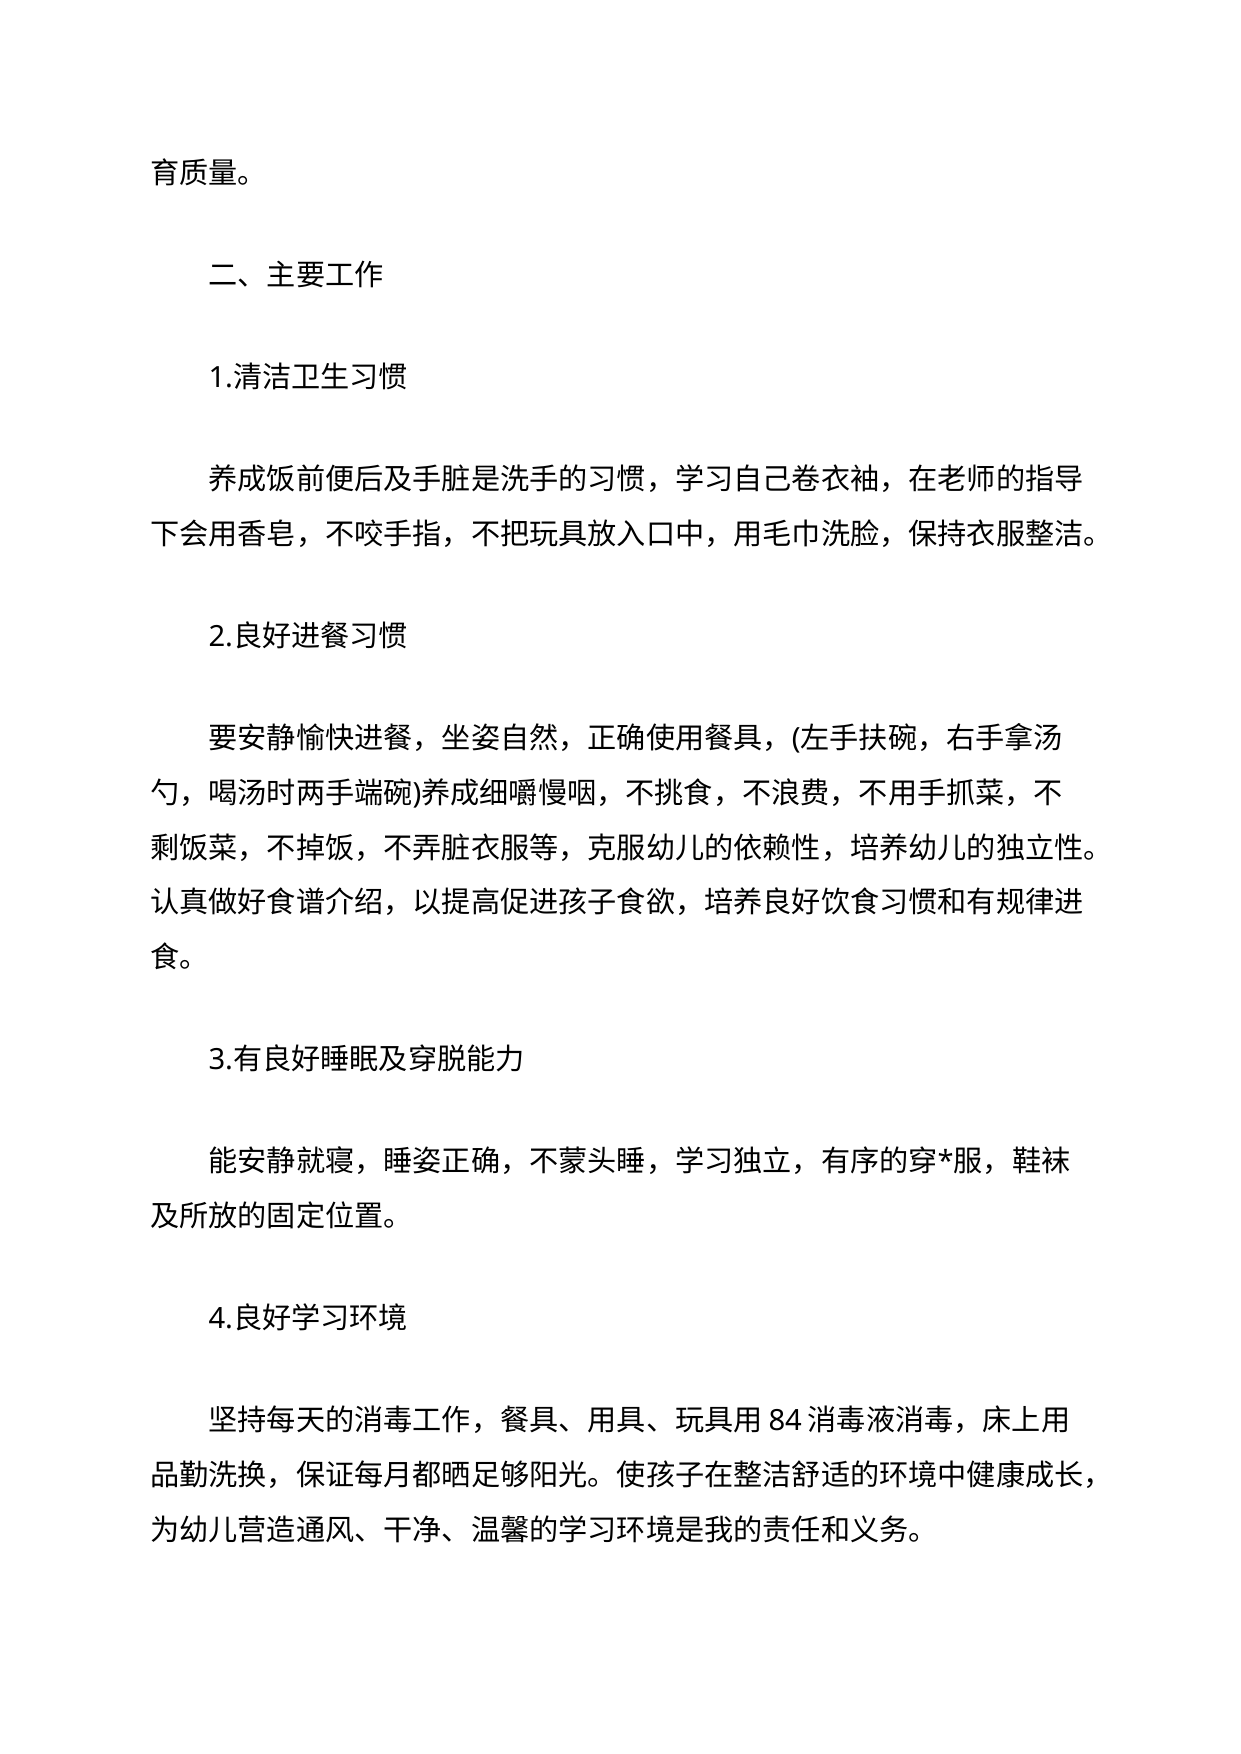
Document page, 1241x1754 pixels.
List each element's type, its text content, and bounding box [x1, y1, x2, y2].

text 能安静就寝，睡姿正确，不蒙头睡，学习独立，有序的穿*服，鞋袜及所放的固定位置。 [150, 1138, 1090, 1235]
text 二、主要工作 [150, 252, 1090, 294]
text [150, 150, 1090, 192]
text 4.良好学习环境 [150, 1294, 1090, 1337]
text 坚持每天的消毒工作，餐具、用具、玩具用84消毒液消毒，床上用品勤洗换，保证每月都晒足够阳光。使孩子在整洁舒适的环境中健康成长，为幼儿营造通风、干净、温馨的学习环境是我的责任和义务。 [150, 1396, 1090, 1549]
text 1.清洁卫生习惯 [150, 353, 1090, 396]
text 养成饭前便后及手脏是洗手的习惯，学习自己卷衣袖，在老师的指导下会用香皂，不咬手指，不把玩具放入口中，用毛巾洗脸，保持衣服整洁。 [150, 456, 1090, 553]
text 2.良好进餐习惯 [150, 612, 1090, 654]
text 要安静愉快进餐，坐姿自然，正确使用餐具，(左手扶碗，右手拿汤勺，喝汤时两手端碗)养成细嚼慢咽，不挑食，不浪费，不用手抓菜，不剩饭菜，不掉饭，不弄脏衣服等，克服幼儿的依赖性，培养幼儿的独立性。认真做好食谱介绍，以提高促进孩子食欲，培养良好饮食习惯和有规律进食。 [150, 714, 1090, 976]
text 3.有良好睡眠及穿脱能力 [150, 1036, 1090, 1078]
